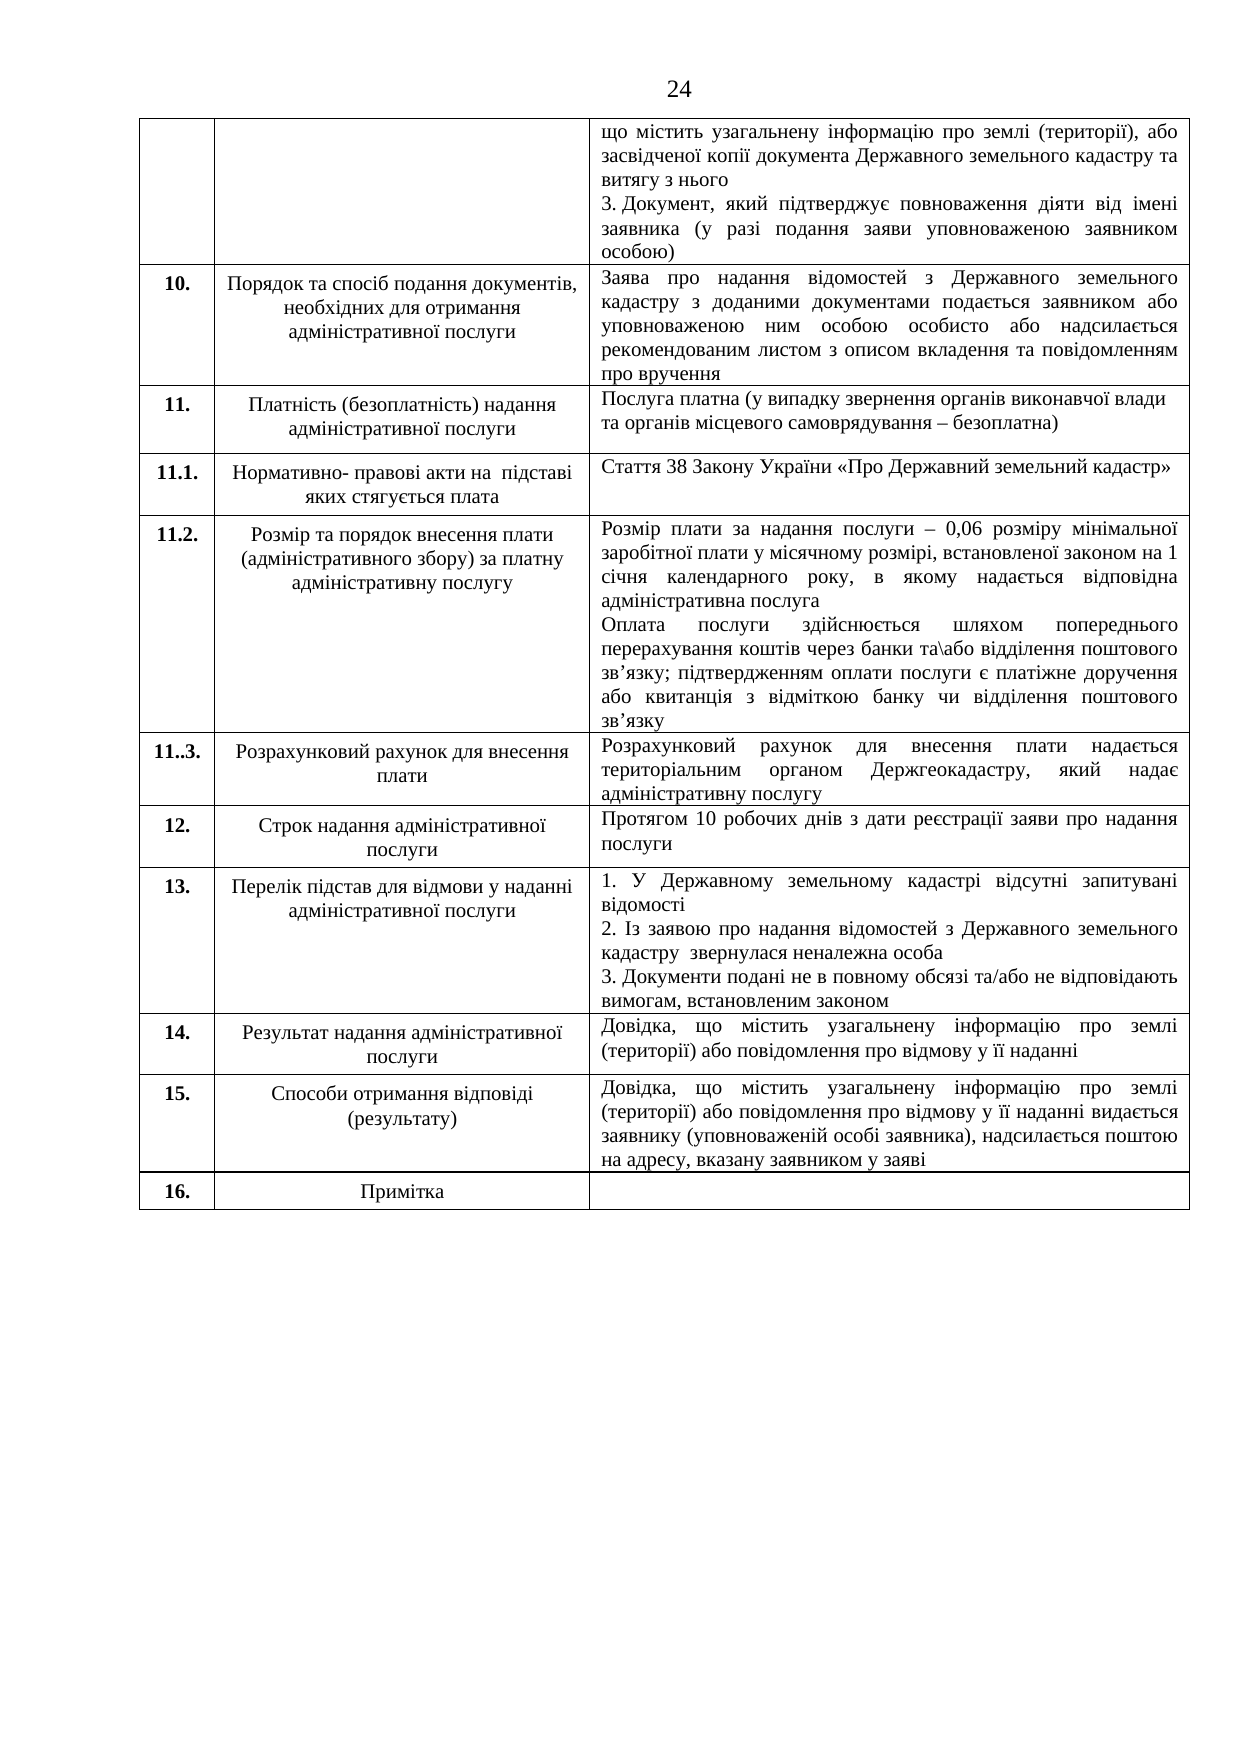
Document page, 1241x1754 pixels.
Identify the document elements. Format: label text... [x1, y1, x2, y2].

table_cell Довідка, що містить узагальнену інформацію про землі (території) або повідомлення про відмову у її наданні [590, 1014, 1189, 1074]
table_cell Платність (безоплатність) надання адміністративної послуги [215, 386, 589, 453]
table_cell Протягом 10 робочих днів з дати реєстрації заяви про надання послуги [590, 806, 1189, 867]
table_cell 13. [140, 868, 214, 1012]
table_cell Довідка, що містить узагальнену інформацію про землі (території) або повідомлення про відмову у її наданні видається заявнику (уповноваженій особі заявника), надсилається поштою на адресу, вказану заявником у заяві [590, 1075, 1189, 1171]
table_cell 9. [140, 119, 214, 263]
table_cell Розрахунковий рахунок для внесення плати [215, 733, 589, 805]
table_cell 10. [140, 265, 214, 385]
table_cell 12. [140, 806, 214, 867]
table_cell Послуга платна (у випадку звернення органів виконавчої влади та органів місцевого самоврядування – безоплатна) [590, 386, 1189, 453]
table_cell 16. [140, 1173, 214, 1209]
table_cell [215, 119, 589, 263]
table_cell 11.2. [140, 516, 214, 732]
table_cell 11.1. [140, 454, 214, 514]
table_cell Примітка [215, 1173, 589, 1209]
table_cell Розмір та порядок внесення плати (адміністративного збору) за платну адміністративну послугу [215, 516, 589, 732]
table_cell Строк надання адміністративної послуги [215, 806, 589, 867]
table_cell 11. [140, 386, 214, 453]
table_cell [590, 119, 1189, 263]
table_cell Перелік підстав для відмови у наданні адміністративної послуги [215, 868, 589, 1012]
table_cell Способи отримання відповіді (результату) [215, 1075, 589, 1171]
table_cell Розрахунковий рахунок для внесення плати надається територіальним органом Держгеокадастру, який надає адміністративну послугу [590, 733, 1189, 805]
table_cell 1. У Державному земельному кадастрі відсутні запитувані відомості 2. Із заявою про надання відомостей з Державного земельного кадастру звернулася неналежна особа 3. Документи подані не в повному обсязі та/або не відповідають вимогам, встановленим законом [590, 868, 1189, 1012]
table_cell Розмір плати за надання послуги – 0,06 розміру мінімальної заробітної плати у місячному розмірі, встановленої законом на 1 січня календарного року, в якому надається відповідна адміністративна послуга Оплата послуги здійснюється шляхом попереднього перерахування коштів через банки та\або відділення поштового зв’язку; підтвердженням оплати послуги є платіжне доручення або квитанція з відміткою банку чи відділення поштового зв’язку [590, 516, 1189, 732]
table_cell Стаття 38 Закону України «Про Державний земельний кадастр» [590, 454, 1189, 514]
table_cell 15. [140, 1075, 214, 1171]
table_cell Порядок та спосіб подання документів, необхідних для отримання адміністративної послуги [215, 265, 589, 385]
table_cell [590, 1173, 1189, 1209]
table_cell 11..3. [140, 733, 214, 805]
table_cell Результат надання адміністративної послуги [215, 1014, 589, 1074]
table_cell 14. [140, 1014, 214, 1074]
table_cell Нормативно- правові акти на підставі яких стягується плата [215, 454, 589, 514]
table_cell Заява про надання відомостей з Державного земельного кадастру з доданими документами подається заявником або уповноваженою ним особою особисто або надсилається рекомендованим листом з описом вкладення та повідомленням про вручення [590, 265, 1189, 385]
